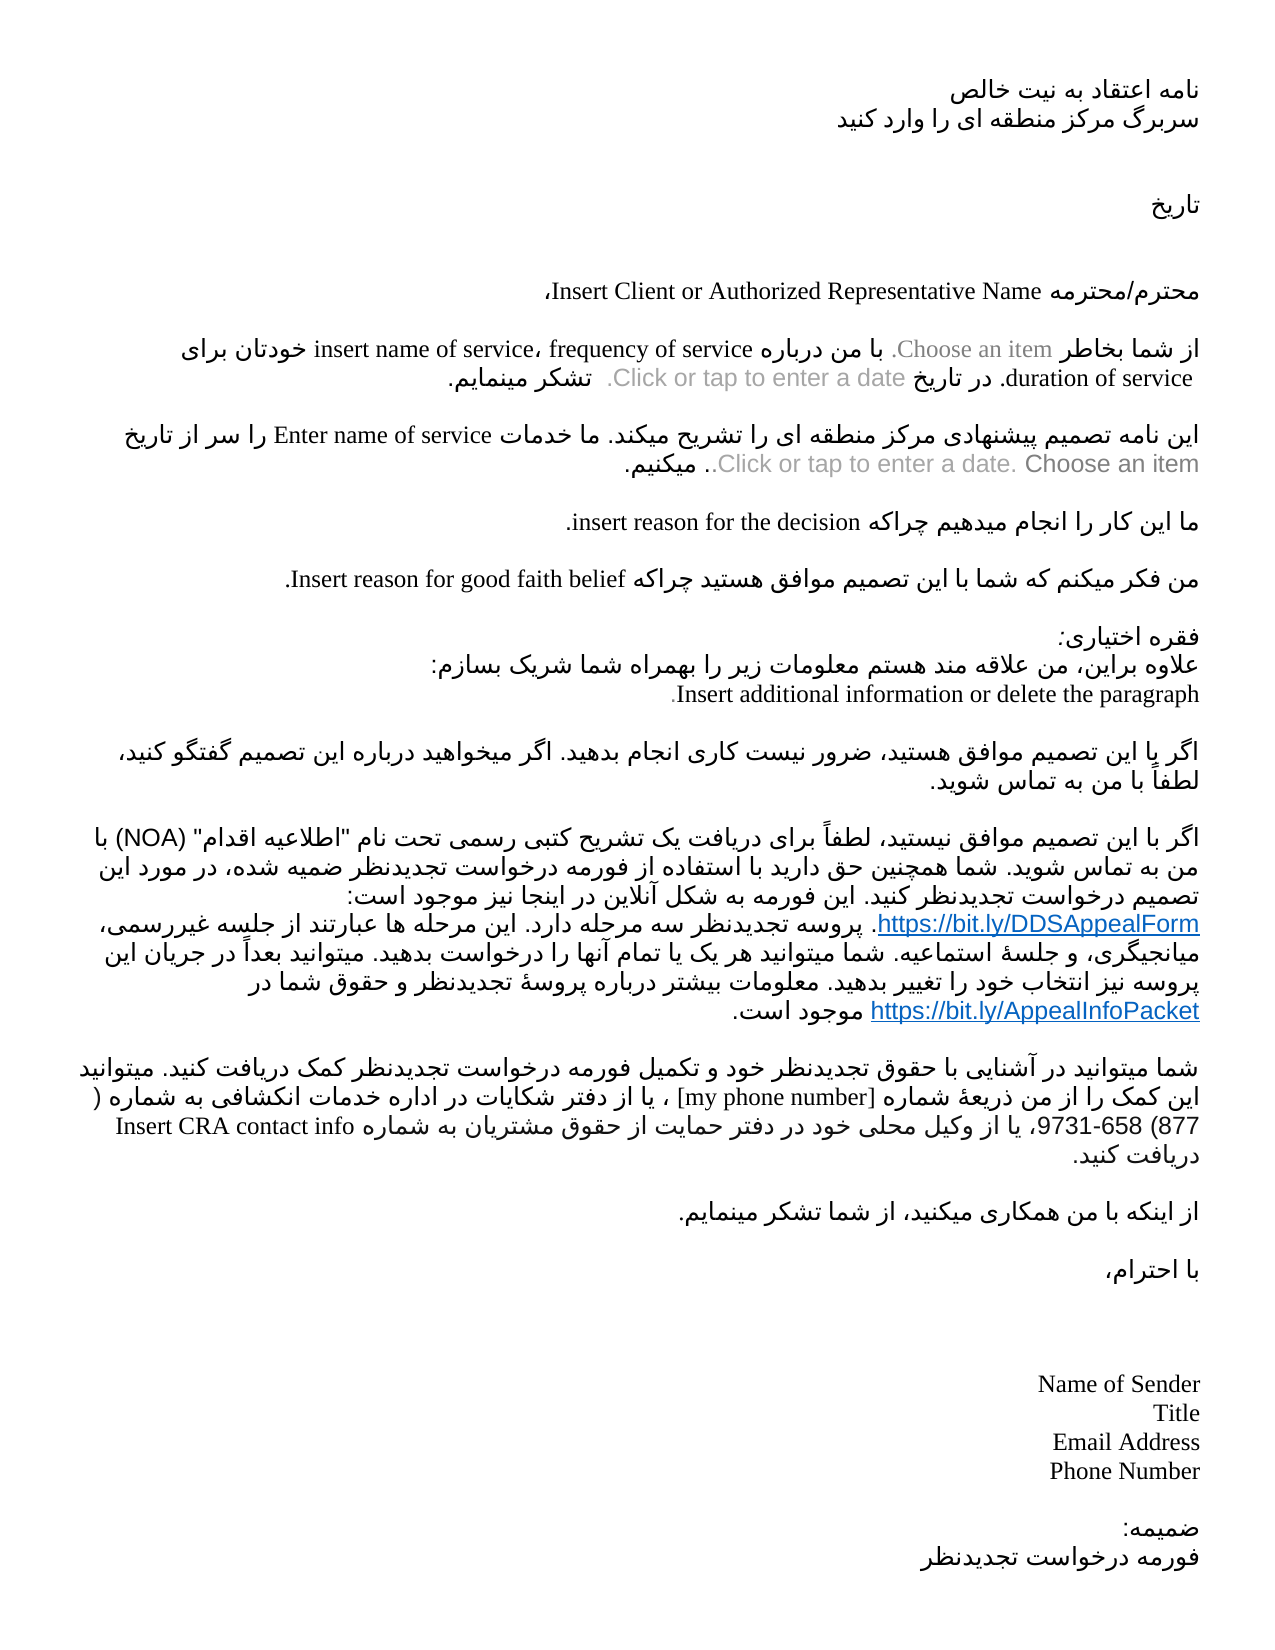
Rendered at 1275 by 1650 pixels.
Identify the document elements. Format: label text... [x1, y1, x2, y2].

text . میکنیم. [75, 449, 1200, 478]
text شما میتوانید در آشنایی با حقوق تجدیدنظر خود و تکمیل فورمه درخواست تجدیدنظر کمک دریافت کنید. میتوانید این کمک را از من ذریعۀ شماره ، یا از دفتر شکایات در اداره خدمات انکشافی به شماره (877) 658-9731، یا از وکیل محلی خود در دفتر حمایت از حقوق مشتریان به شماره دریافت کنید. [75, 1053, 1200, 1168]
text ما این کار را انجام میدهیم چراکه . [75, 507, 1200, 536]
text محترم/محترمه [75, 276, 1200, 305]
text با احترام، [75, 1254, 1200, 1283]
text فقره اختیاری: [75, 622, 1200, 651]
text از شما بخاطر با من درباره ، خودتان برای [75, 334, 1200, 363]
text . [75, 679, 1200, 708]
text ضمیمه: [75, 1513, 1200, 1542]
text اگر با این تصمیم موافق نیستید، لطفاً برای دریافت یک تشریح کتبی رسمی تحت نام "اطلاعیه اقدام" (NOA) با من به تماس شوید. شما همچنین حق دارید با استفاده از فورمه درخواست تجدیدنظر ضمیه شده، در مورد این تصمیم درخواست تجدیدنظر کنید. این فورمه به شکل آنلاین در اینجا نیز موجود است: https://bit.ly/DDSAppealForm. پروسه تجدیدنظر سه مرحله دارد. این مرحله ها عبارتند از جلسه غیررسمی، میانجیگری، و جلسۀ استماعیه. شما میتوانید هر یک یا تمام آنها را درخواست بدهید. میتوانید بعداً در جریان این پروسه نیز انتخاب خود را تغییر بدهید. معلومات بیشتر درباره پروسۀ تجدیدنظر و حقوق شما در https://bit.ly/AppealInfoPacket موجود است. [75, 823, 1200, 1024]
text این نامه تصمیم پیشنهادی مرکز منطقه ای را تشریح میکند. ما خدمات را سر از تاریخ [75, 420, 1200, 449]
text فورمه درخواست تجدیدنظر [75, 1542, 1200, 1571]
text من فکر میکنم که شما با این تصمیم موافق هستید چراکه . [75, 564, 1200, 593]
text علاوه براین، من علاقه مند هستم معلومات زیر را بهمراه شما شریک بسازم: [75, 651, 1200, 679]
text اگر با این تصمیم موافق هستید، ضرور نیست کاری انجام بدهید. اگر میخواهید درباره این تصمیم گفتگو کنید، لطفاً با من به تماس شوید. [75, 737, 1200, 794]
text نامه اعتقاد به نیت خالص [75, 75, 1200, 104]
text در تاریخ تشکر مینمایم. [75, 363, 1200, 392]
